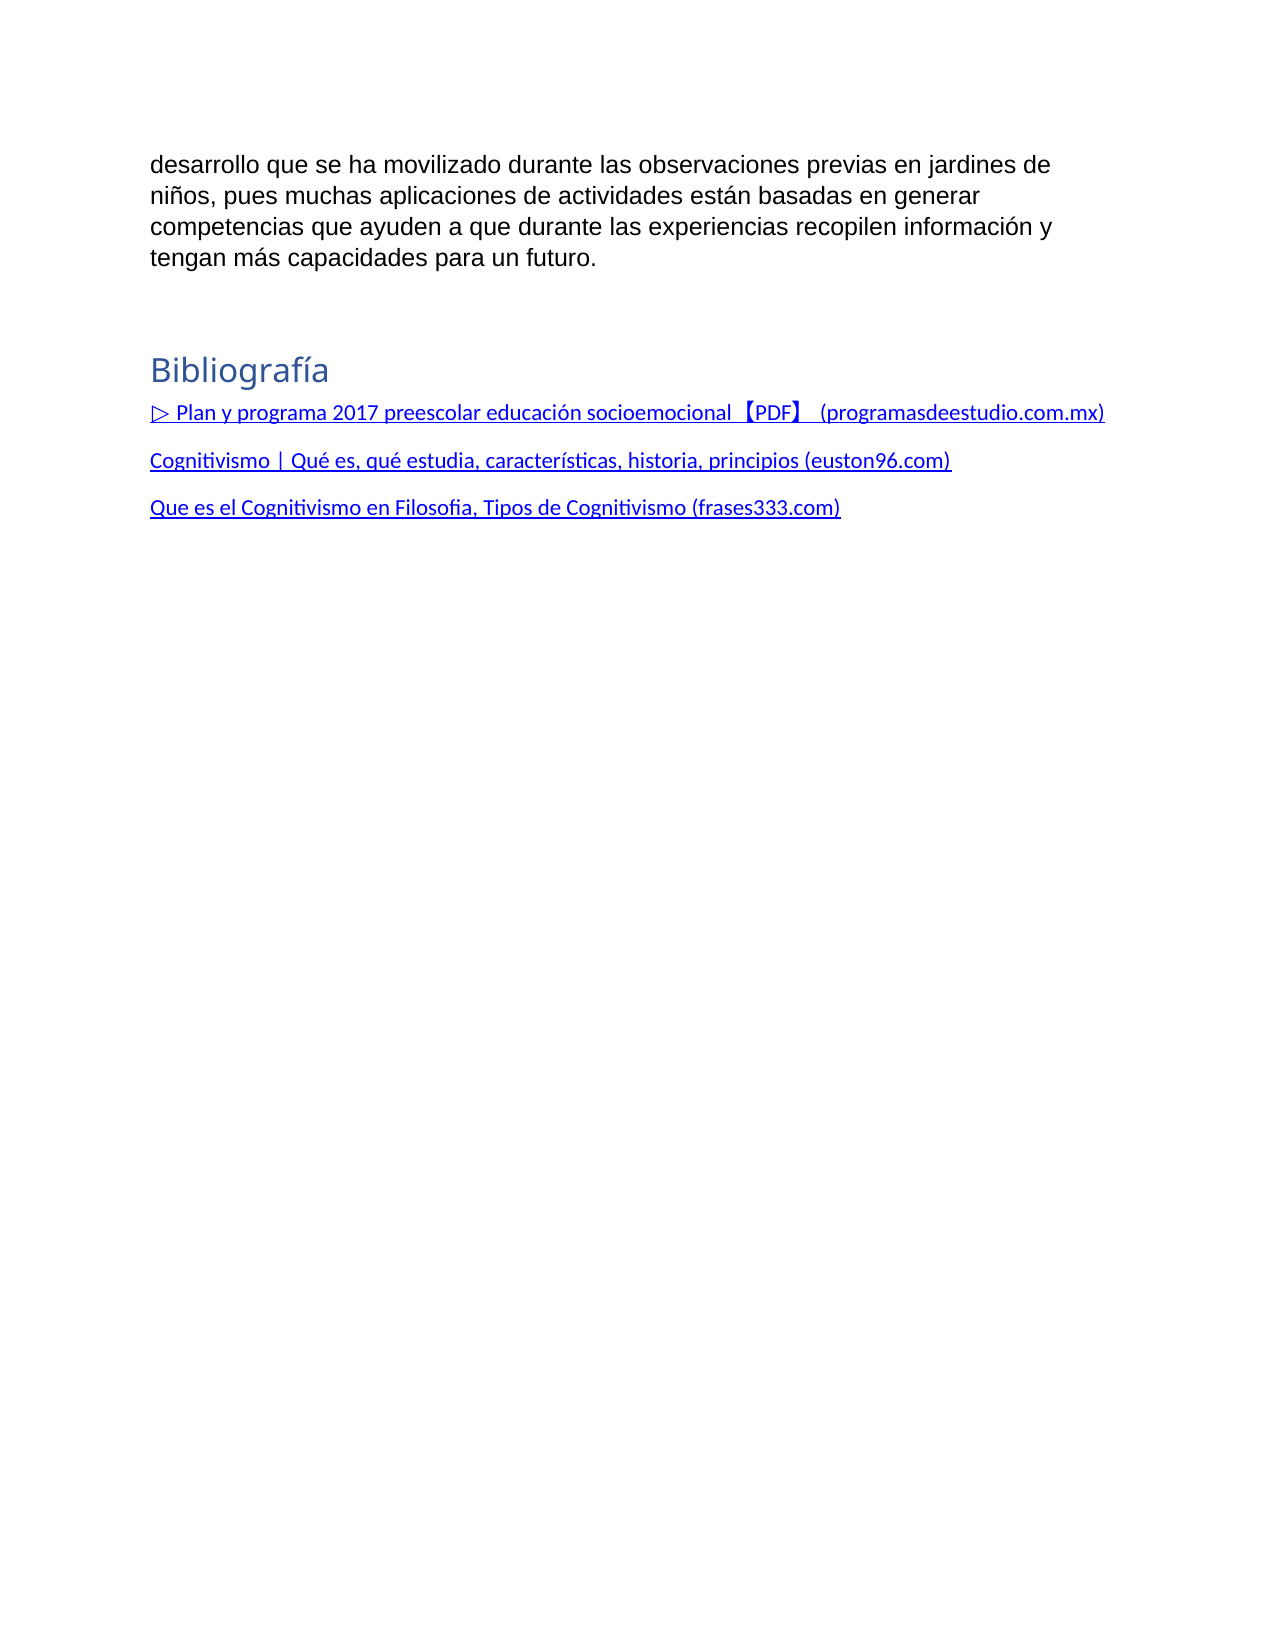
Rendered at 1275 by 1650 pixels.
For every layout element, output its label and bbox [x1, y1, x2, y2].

text [150, 150, 1125, 272]
